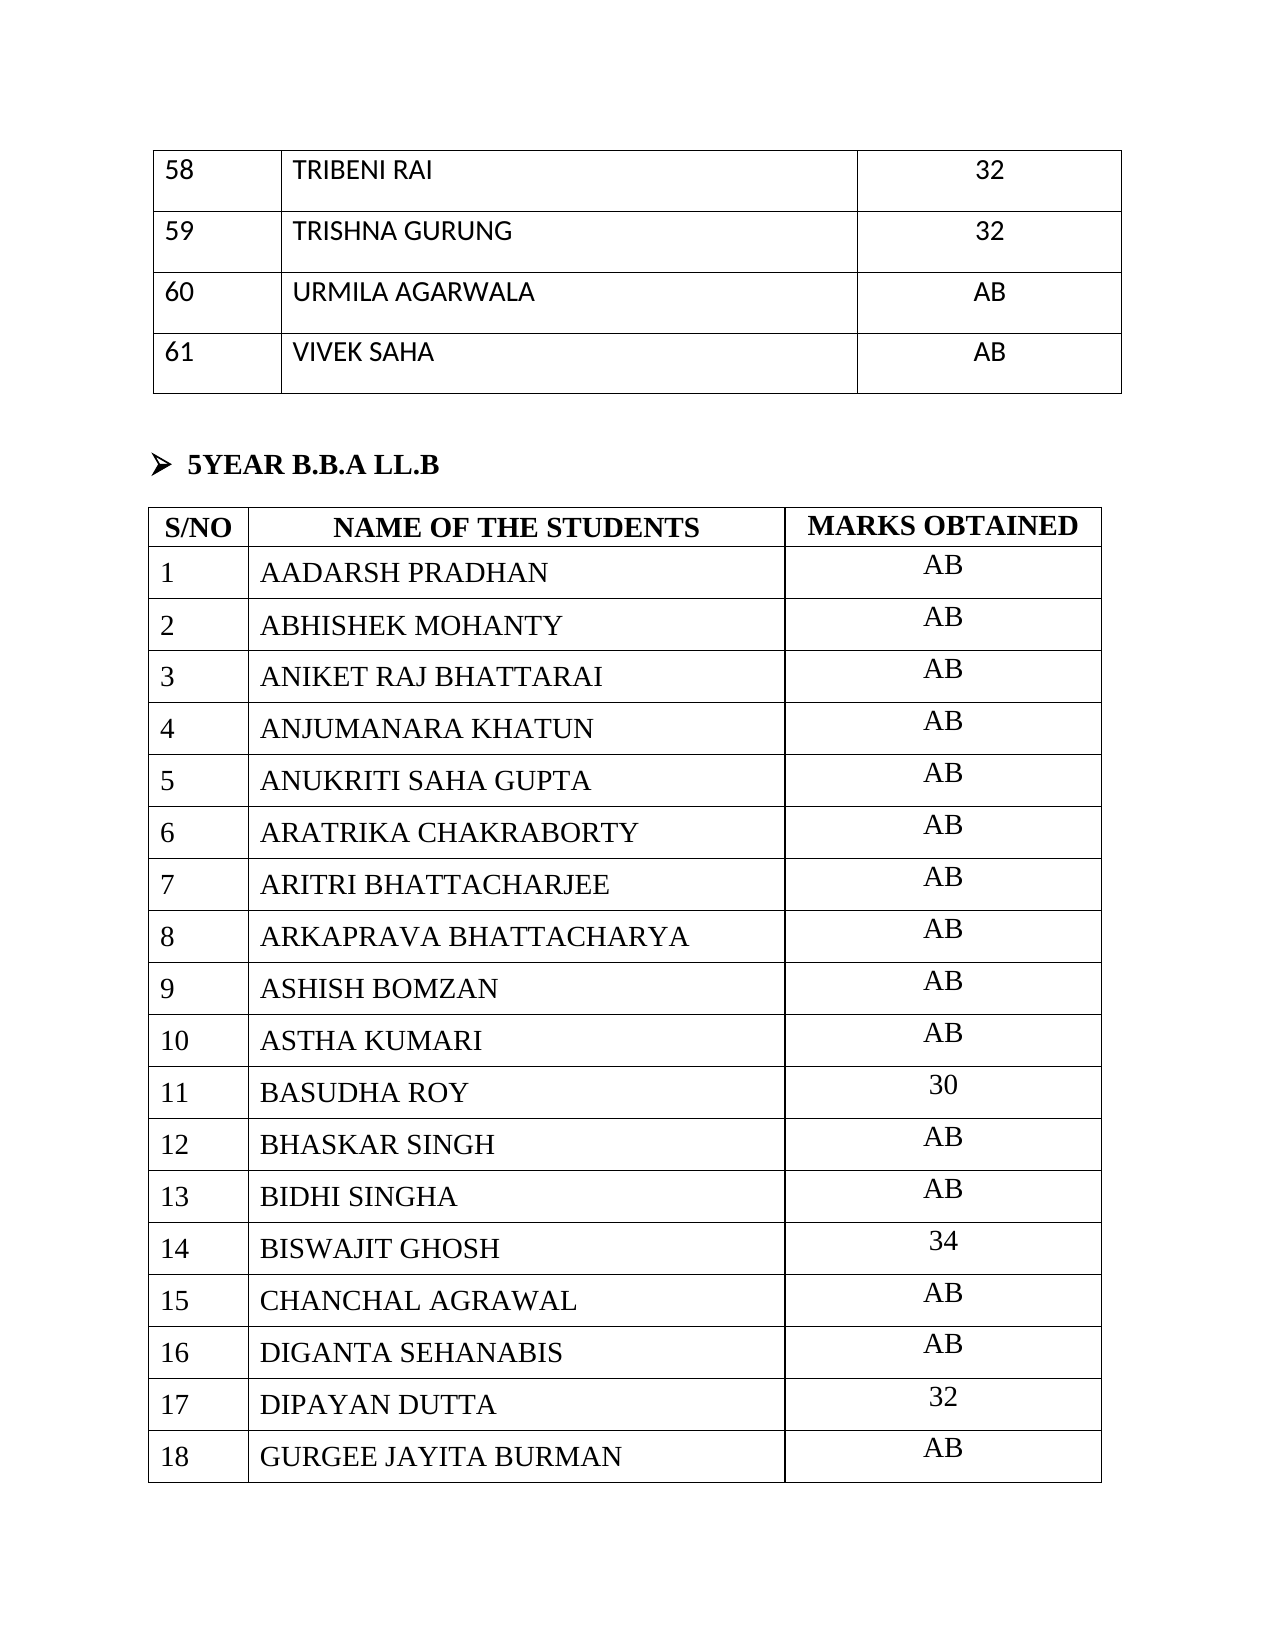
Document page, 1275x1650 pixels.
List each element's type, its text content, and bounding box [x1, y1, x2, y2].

table_header MARKS OBTAINED [786, 508, 1101, 546]
table_cell URMILA AGARWALA [282, 273, 857, 332]
table_cell AB [786, 703, 1101, 754]
table_cell 4 [149, 703, 248, 754]
table_cell BIDHI SINGHA [249, 1171, 784, 1222]
table_cell AB [786, 1327, 1101, 1378]
table_cell ASTHA KUMARI [249, 1015, 784, 1066]
table_cell 1 [149, 547, 248, 598]
table_cell CHANCHAL AGRAWAL [249, 1275, 784, 1326]
table_cell 7 [149, 859, 248, 910]
table_cell DIPAYAN DUTTA [249, 1379, 784, 1429]
table_cell ANUKRITI SAHA GUPTA [249, 755, 784, 806]
table_cell ABHISHEK MOHANTY [249, 599, 784, 650]
table_cell AB [786, 599, 1101, 650]
table_header NAME OF THE STUDENTS [249, 508, 784, 546]
table_cell 59 [154, 212, 281, 272]
table_cell AB [786, 1275, 1101, 1326]
table_cell 32 [786, 1379, 1101, 1429]
table_cell 2 [149, 599, 248, 650]
table_cell AB [858, 334, 1121, 393]
table_cell BHASKAR SINGH [249, 1119, 784, 1170]
table_cell 6 [149, 807, 248, 858]
table_cell 15 [149, 1275, 248, 1326]
table_cell AB [786, 1119, 1101, 1170]
table_cell ANIKET RAJ BHATTARAI [249, 651, 784, 702]
table_cell 18 [149, 1431, 248, 1482]
table_cell 32 [858, 212, 1121, 272]
table_cell TRISHNA GURUNG [282, 212, 857, 272]
table_cell AB [858, 273, 1121, 332]
table_cell 14 [149, 1223, 248, 1274]
table_cell 30 [786, 1067, 1101, 1118]
table_cell 5 [149, 755, 248, 806]
table_cell AB [786, 1431, 1101, 1482]
table_cell AB [786, 1015, 1101, 1066]
table_cell 8 [149, 911, 248, 962]
table_cell AB [786, 1171, 1101, 1222]
table_cell DIGANTA SEHANABIS [249, 1327, 784, 1378]
table_cell AB [786, 651, 1101, 702]
table_cell 32 [858, 151, 1121, 211]
table_cell AADARSH PRADHAN [249, 547, 784, 598]
table_cell VIVEK SAHA [282, 334, 857, 393]
table_cell TRIBENI RAI [282, 151, 857, 211]
table_header S/NO [149, 508, 248, 546]
table_cell 9 [149, 963, 248, 1014]
list 5YEAR B.B.A LL.B [150, 447, 1125, 481]
table_cell 3 [149, 651, 248, 702]
table_cell 11 [149, 1067, 248, 1118]
table_cell ARITRI BHATTACHARJEE [249, 859, 784, 910]
table_cell AB [786, 963, 1101, 1014]
table_cell AB [786, 807, 1101, 858]
table_cell AB [786, 911, 1101, 962]
table_cell AB [786, 755, 1101, 806]
table_cell 60 [154, 273, 281, 332]
table_cell 10 [149, 1015, 248, 1066]
table_cell BASUDHA ROY [249, 1067, 784, 1118]
table_cell 61 [154, 334, 281, 393]
table_cell AB [786, 547, 1101, 598]
table_cell BISWAJIT GHOSH [249, 1223, 784, 1274]
table_cell ASHISH BOMZAN [249, 963, 784, 1014]
table_cell 12 [149, 1119, 248, 1170]
table_cell ANJUMANARA KHATUN [249, 703, 784, 754]
table_cell 34 [786, 1223, 1101, 1274]
table_cell GURGEE JAYITA BURMAN [249, 1431, 784, 1482]
table_cell 58 [154, 151, 281, 211]
table_cell 13 [149, 1171, 248, 1222]
table_cell 17 [149, 1379, 248, 1429]
table_cell AB [786, 859, 1101, 910]
table_cell 16 [149, 1327, 248, 1378]
table_cell ARATRIKA CHAKRABORTY [249, 807, 784, 858]
table_cell ARKAPRAVA BHATTACHARYA [249, 911, 784, 962]
